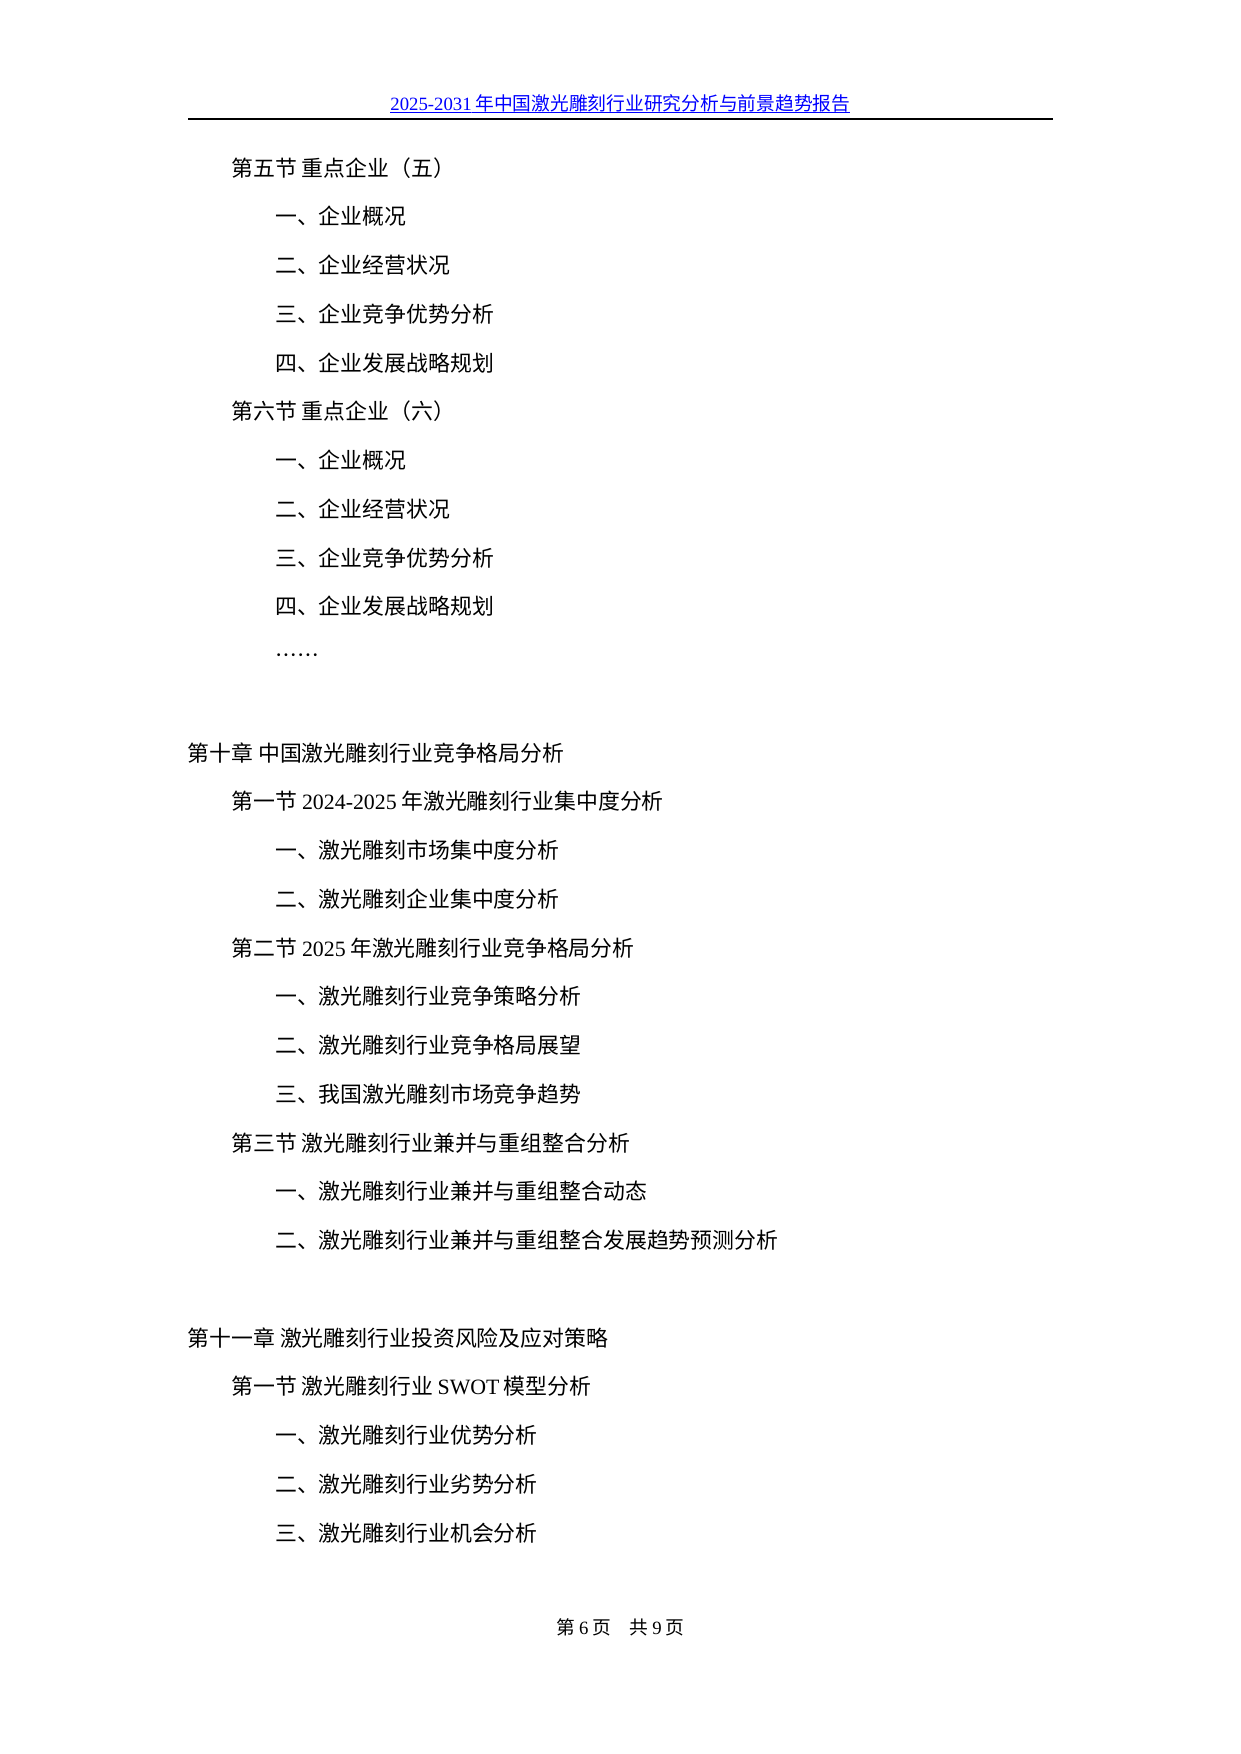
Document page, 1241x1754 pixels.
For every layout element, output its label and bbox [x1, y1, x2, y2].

text [187, 150, 1053, 1548]
